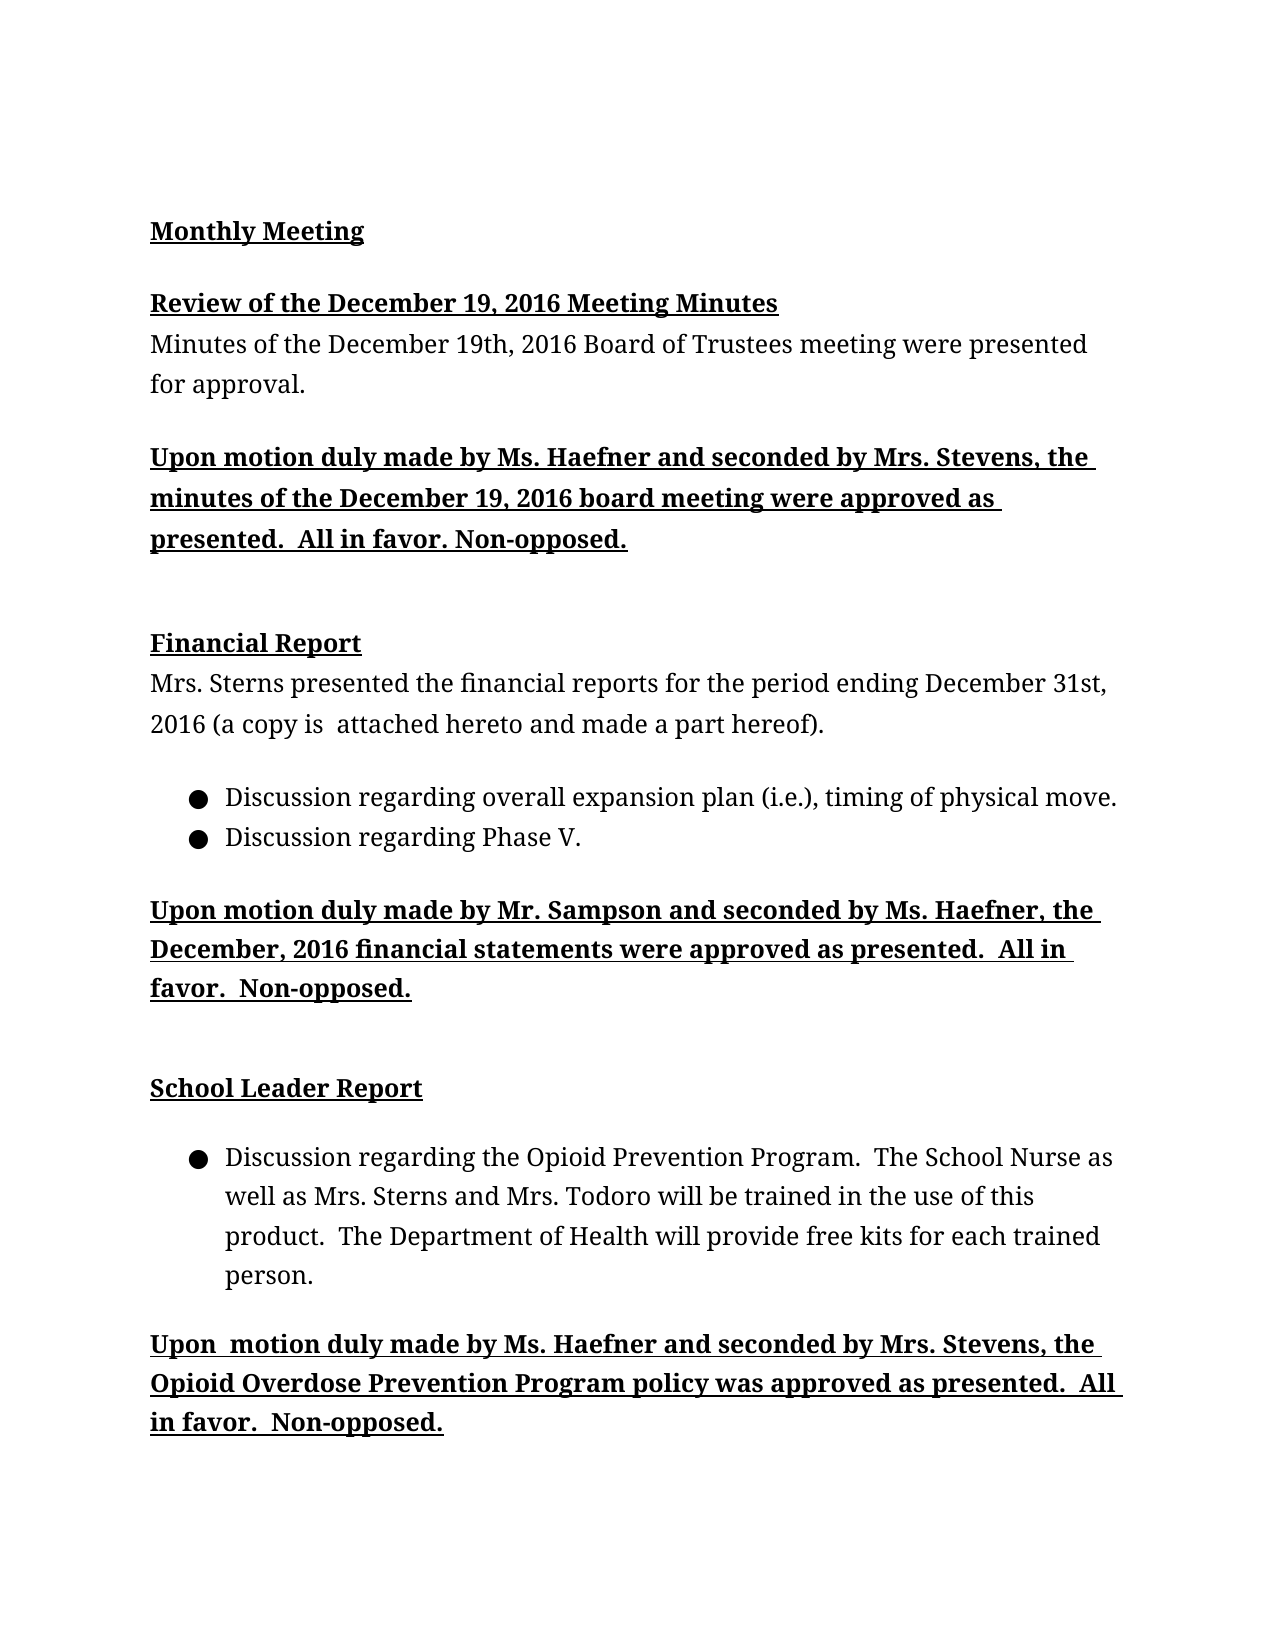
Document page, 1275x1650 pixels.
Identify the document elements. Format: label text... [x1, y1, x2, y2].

text Financial Report [150, 625, 1125, 659]
text Mrs. Sterns presented the financial reports for the period ending December 31st, 2016 (a copy is attached hereto and made a part hereof). [150, 666, 1125, 741]
text Upon motion duly made by Ms. Haefner and seconded by Mrs. Stevens, the minutes of the December 19, 2016 board meeting were approved as presented. All in favor. Non-opposed. [150, 439, 1125, 555]
list Discussion regarding overall expansion plan (i.e.), timing of physical move. [187, 779, 1125, 813]
text Review of the December 19, 2016 Meeting Minutes [150, 286, 1125, 319]
text Monthly Meeting [150, 213, 1125, 247]
text Upon motion duly made by Ms. Haefner and seconded by Mrs. Stevens, the Opioid Overdose Prevention Program policy was approved as presented. All in favor. Non-opposed. [150, 1327, 1125, 1439]
text Minutes of the December 19th, 2016 Board of Trustees meeting were presented for approval. [150, 326, 1125, 401]
text Upon motion duly made by Mr. Sampson and seconded by Ms. Haefner, the December, 2016 financial statements were approved as presented. All in favor. Non-opposed. [150, 892, 1125, 1005]
list Discussion regarding Phase V. [187, 820, 1125, 854]
list Discussion regarding the Opioid Prevention Program. The School Nurse as well as Mrs. Sterns and Mrs. Todoro will be trained in the use of this product. The Department of Health will provide free kits for each trained person. [187, 1140, 1125, 1291]
text School Leader Report [150, 1070, 1125, 1104]
